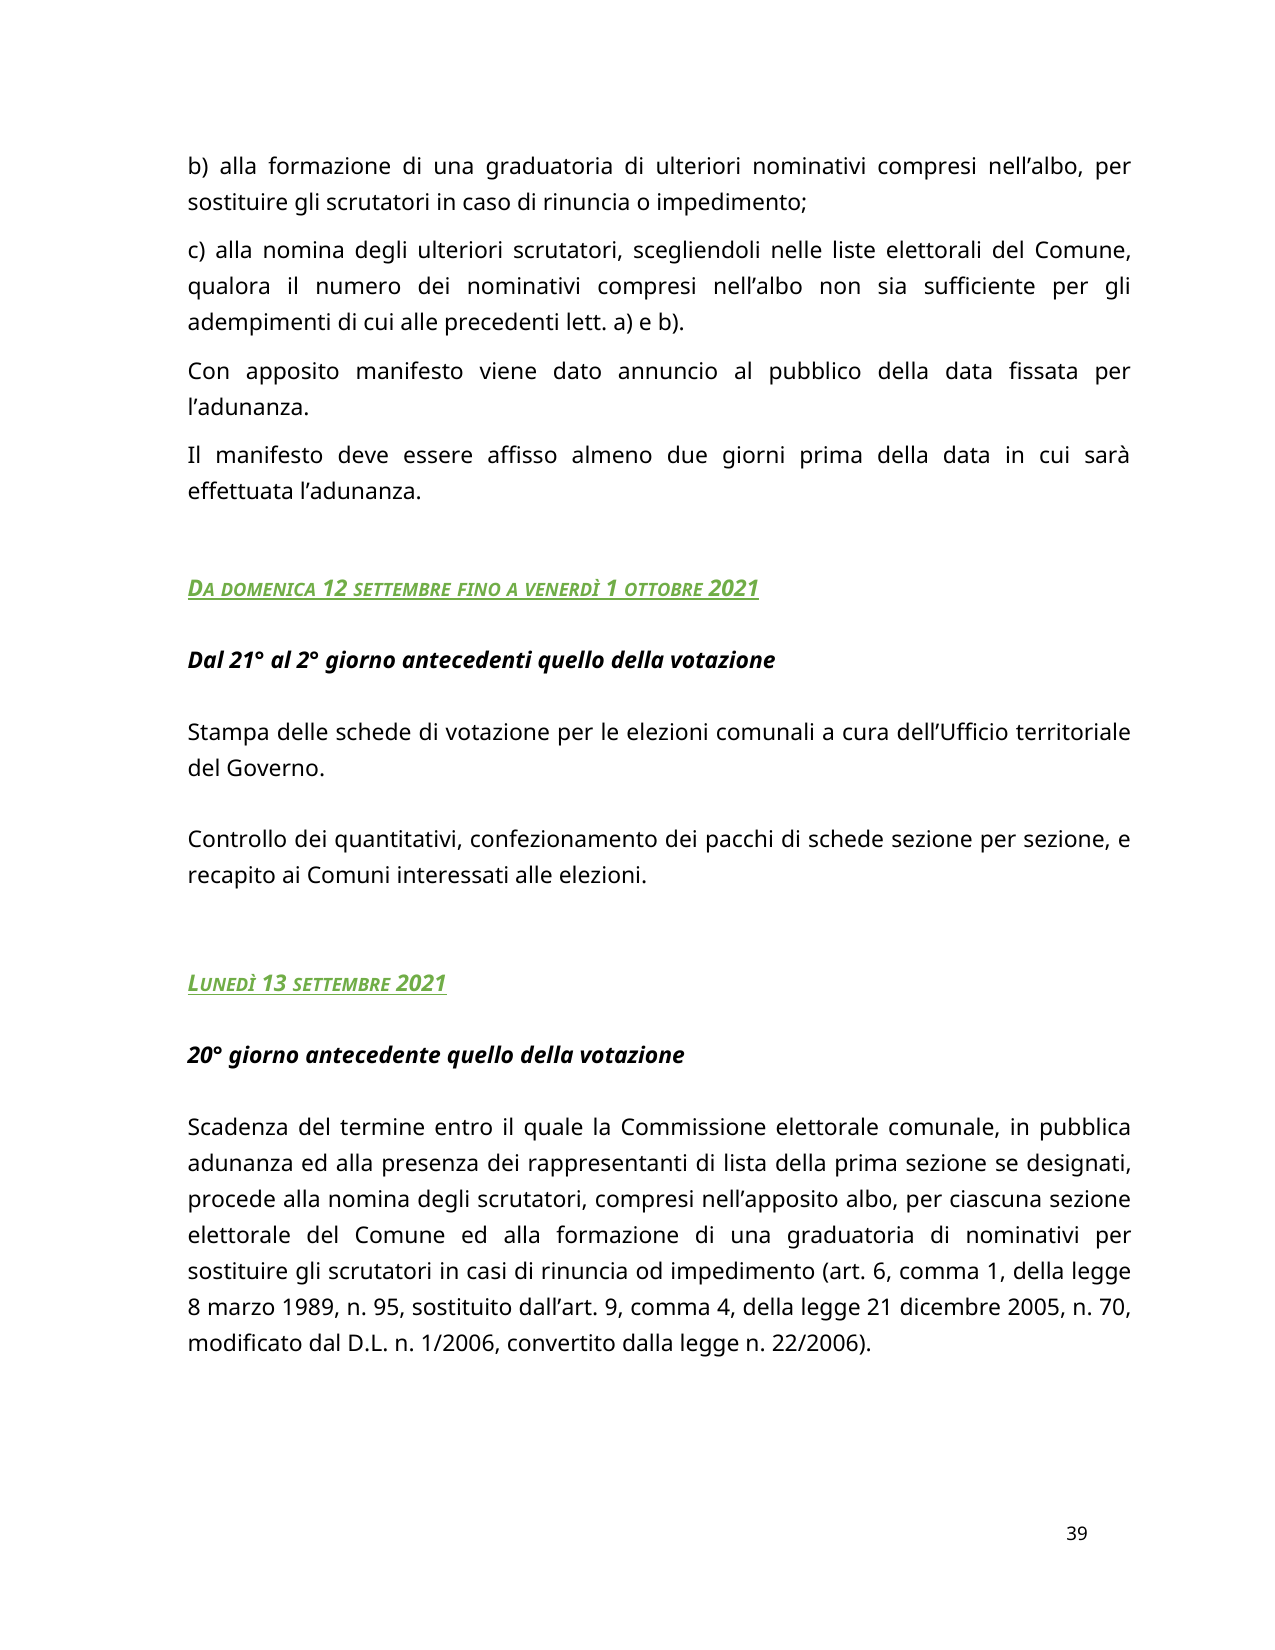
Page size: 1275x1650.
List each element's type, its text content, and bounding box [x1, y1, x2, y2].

text Controllo dei quantitativi, confezionamento dei pacchi di schede sezione per sezione, e recapito ai Comuni interessati alle elezioni. [187, 823, 1132, 891]
text Lunedì 13 settembre 2021 [187, 967, 1132, 998]
text 20° giorno antecedente quello della votazione [187, 1039, 1132, 1070]
text Con apposito manifesto viene dato annuncio al pubblico della data fissata per l’adunanza. [187, 355, 1132, 422]
text Scadenza del termine entro il quale la Commissione elettorale comunale, in pubblica adunanza ed alla presenza dei rappresentanti di lista della prima sezione se designati, procede alla nomina degli scrutatori, compresi nell’apposito albo, per ciascuna sezione elettorale del Comune ed alla formazione di una graduatoria di nominativi per sostituire gli scrutatori in casi di rinuncia od impedimento (art. 6, comma 1, della legge 8 marzo 1989, n. 95, sostituito dall’art. 9, comma 4, della legge 21 dicembre 2005, n. 70, modificato dal D.L. n. 1/2006, convertito dalla legge n. 22/2006). [187, 1111, 1132, 1358]
text Stampa delle schede di votazione per le elezioni comunali a cura dell’Ufficio territoriale del Governo. [187, 716, 1132, 783]
text Dal 21° al 2° giorno antecedenti quello della votazione [187, 644, 1132, 675]
text c) alla nomina degli ulteriori scrutatori, scegliendoli nelle liste elettorali del Comune, qualora il numero dei nominativi compresi nell’albo non sia sufficiente per gli adempimenti di cui alle precedenti lett. a) e b). [187, 234, 1132, 337]
text Da domenica 12 settembre fino a venerdì 1 ottobre 2021 [187, 572, 1132, 603]
text Il manifesto deve essere affisso almeno due giorni prima della data in cui sarà effettuata l’adunanza. [187, 439, 1132, 506]
text b) alla formazione di una graduatoria di ulteriori nominativi compresi nell’albo, per sostituire gli scrutatori in caso di rinuncia o impedimento; [187, 150, 1132, 217]
